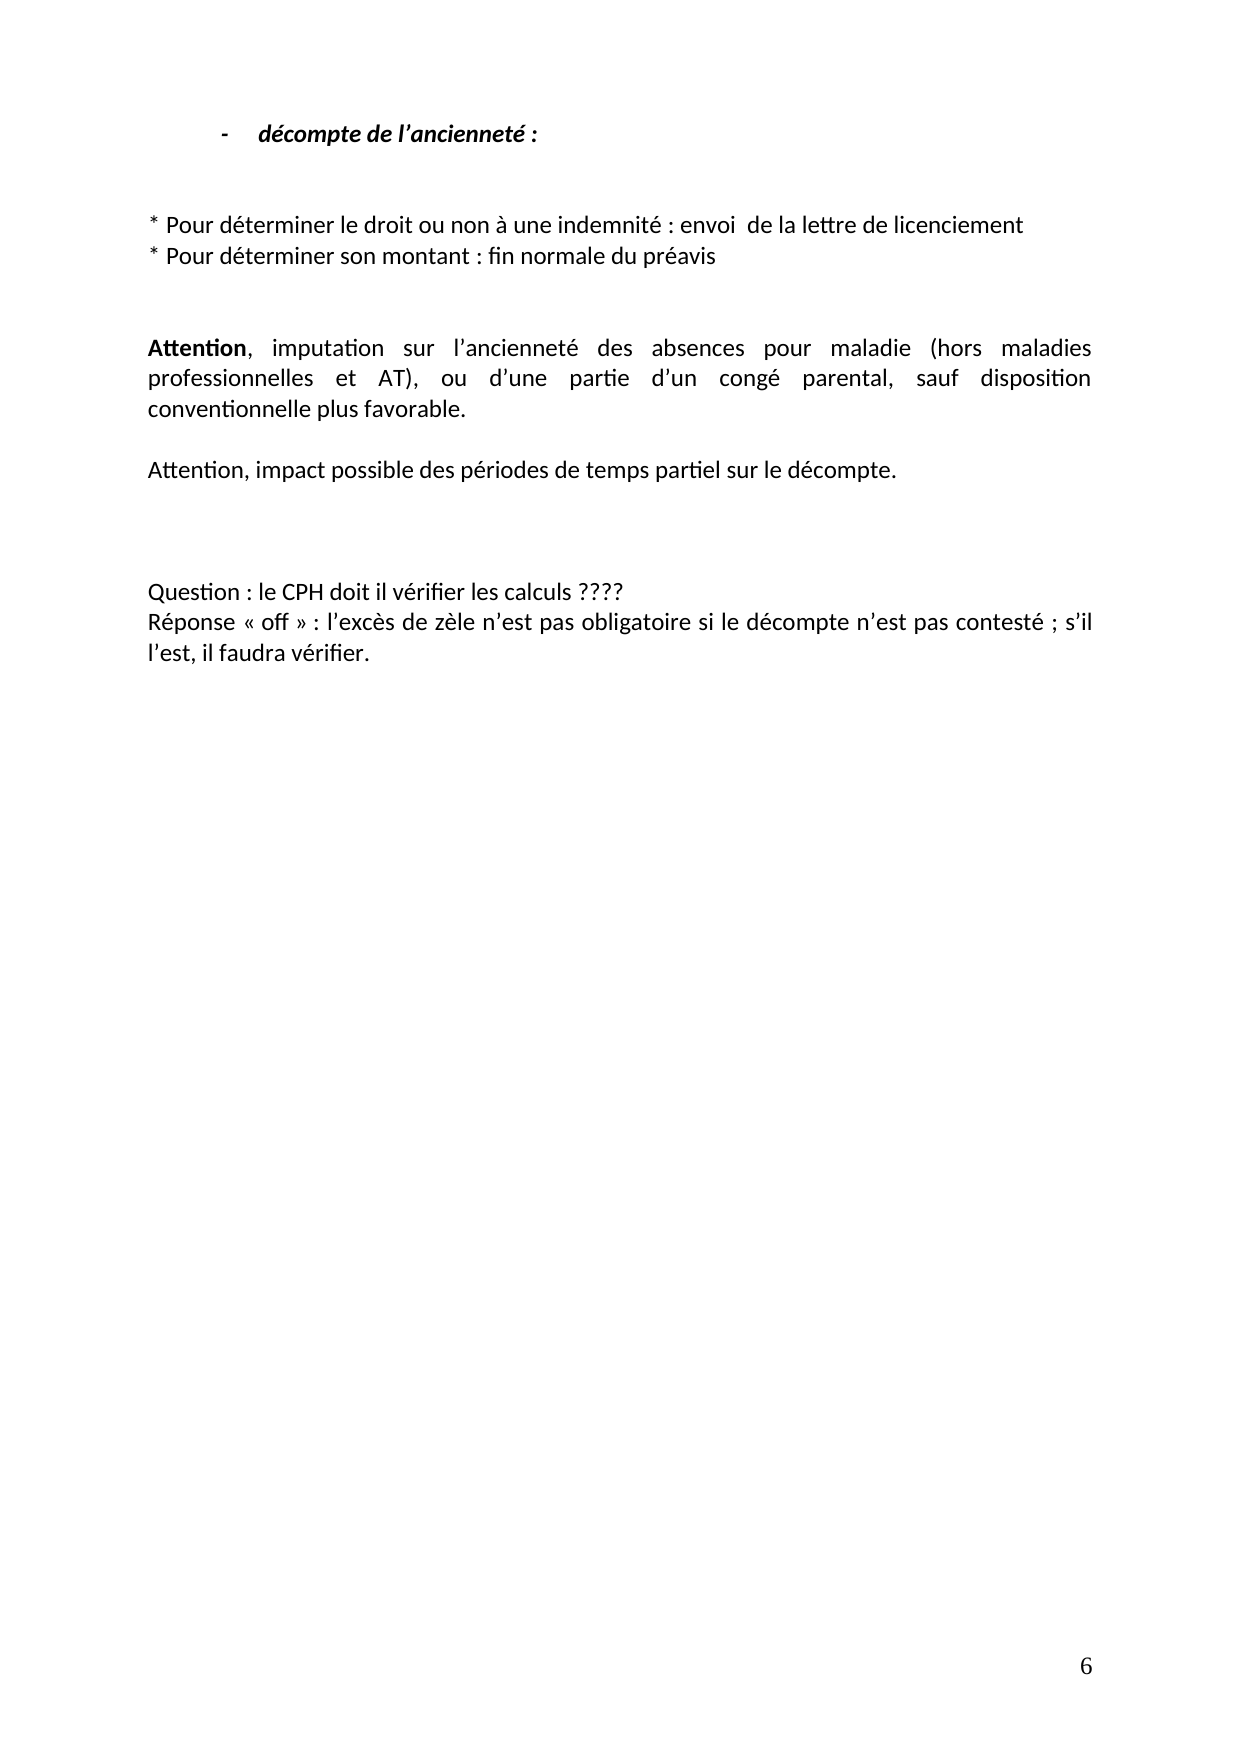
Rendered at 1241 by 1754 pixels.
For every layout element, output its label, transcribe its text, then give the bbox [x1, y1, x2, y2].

text * Pour déterminer le droit ou non à une indemnité : envoi de la lettre de licenciement [148, 210, 1092, 240]
text Réponse « off » : l’excès de zèle n’est pas obligatoire si le décompte n’est pas contesté ; s’il l’est, il faudra vérifier. [148, 606, 1092, 667]
text * Pour déterminer son montant : fin normale du préavis [148, 240, 1092, 271]
text Attention, imputation sur l’ancienneté des absences pour maladie (hors maladies professionnelles et AT), ou d’une partie d’un congé parental, sauf disposition conventionnelle plus favorable. [148, 332, 1092, 423]
list décompte de l’ancienneté : [221, 118, 1092, 149]
text Attention, impact possible des périodes de temps partiel sur le décompte. [148, 454, 1092, 484]
text Question : le CPH doit il vérifier les calculs ???? [148, 576, 1092, 606]
